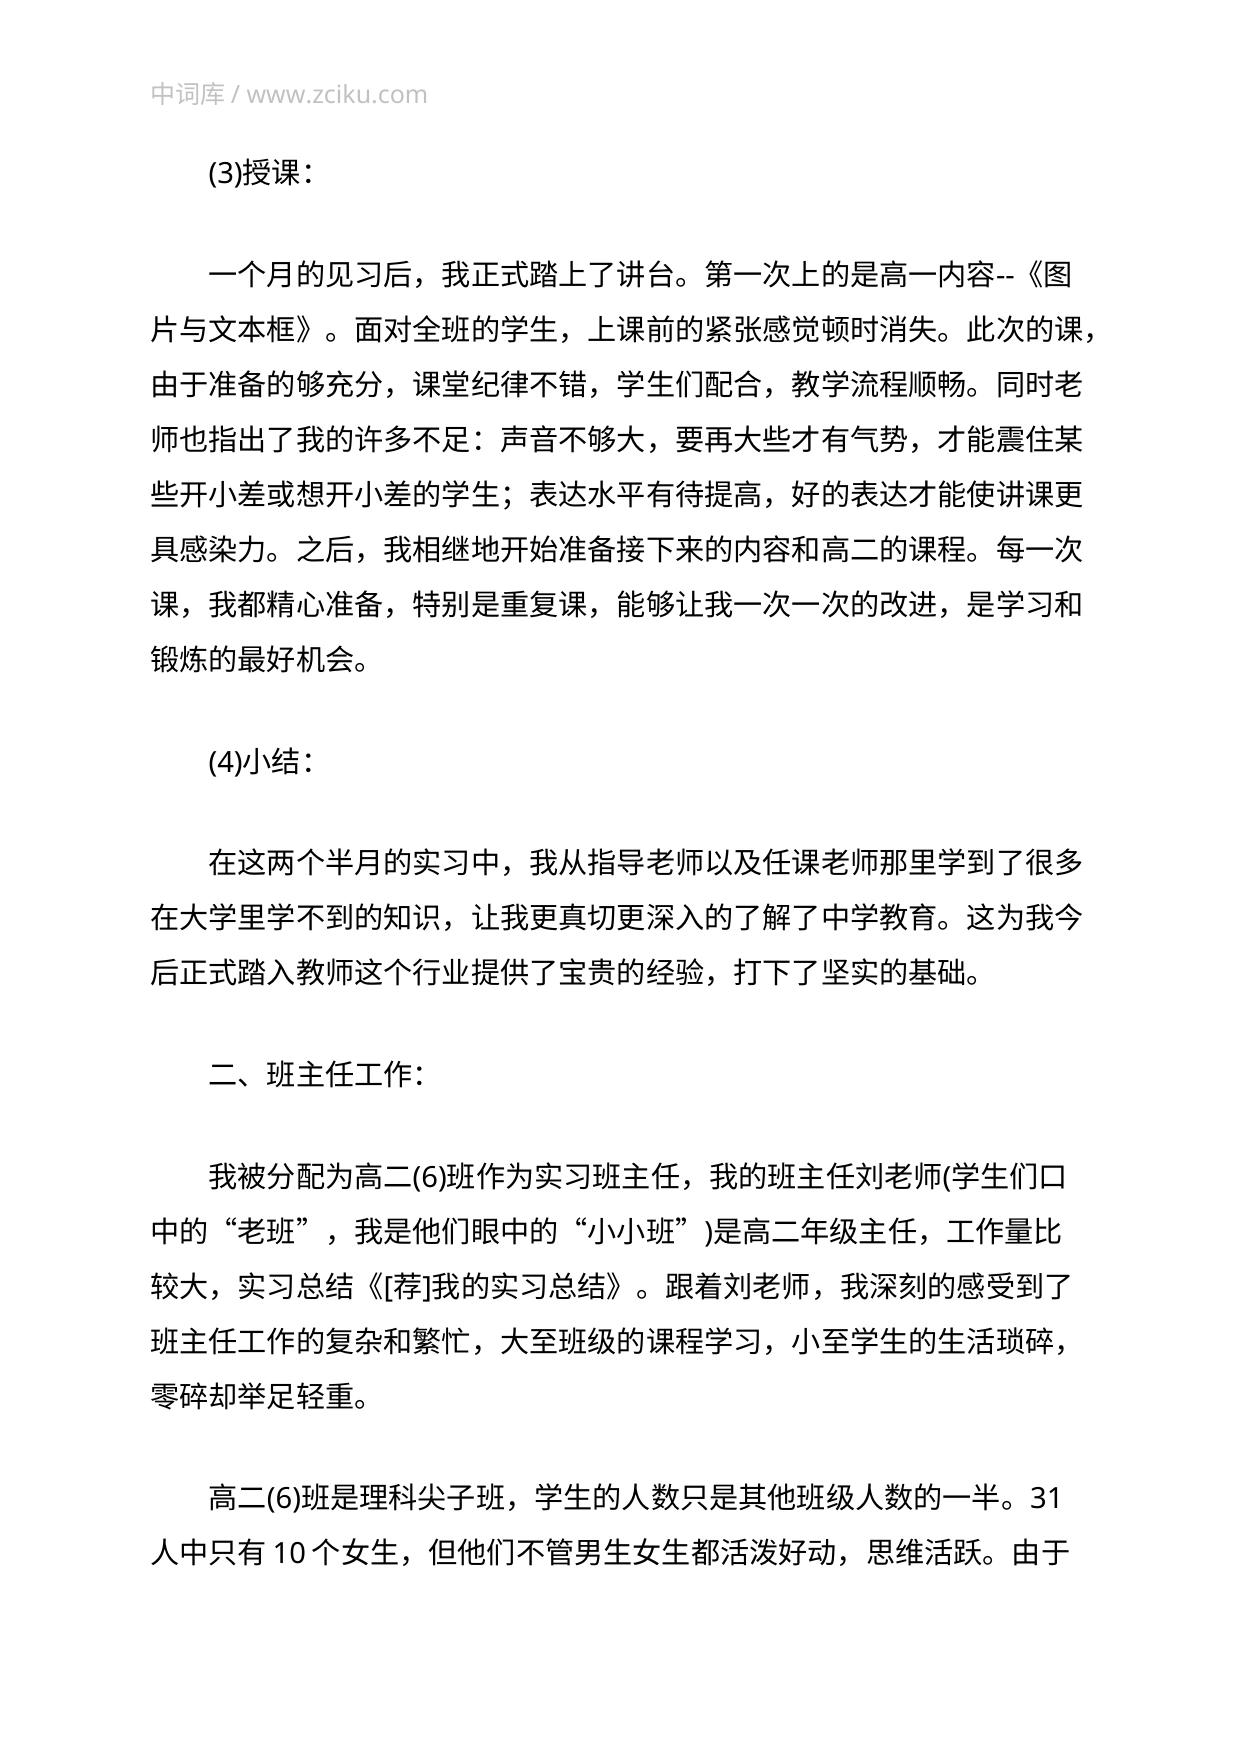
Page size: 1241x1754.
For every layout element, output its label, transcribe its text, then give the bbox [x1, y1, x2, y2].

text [150, 1475, 1090, 1572]
text 我被分配为高二(6)班作为实习班主任，我的班主任刘老师(学生们口中的“老班”，我是他们眼中的“小小班”)是高二年级主任，工作量比较大，实习总结《[荐]我的实习总结》。跟着刘老师，我深刻的感受到了班主任工作的复杂和繁忙，大至班级的课程学习，小至学生的生活琐碎，零碎却举足轻重。 [150, 1153, 1090, 1416]
text (3)授课： [150, 150, 1090, 192]
text 二、班主任工作： [150, 1052, 1090, 1094]
text (4)小结： [150, 738, 1090, 781]
text 在这两个半月的实习中，我从指导老师以及任课老师那里学到了很多在大学里学不到的知识，让我更真切更深入的了解了中学教育。这为我今后正式踏入教师这个行业提供了宝贵的经验，打下了坚实的基础。 [150, 840, 1090, 992]
text 一个月的见习后，我正式踏上了讲台。第一次上的是高一内容--《图片与文本框》。面对全班的学生，上课前的紧张感觉顿时消失。此次的课，由于准备的够充分，课堂纪律不错，学生们配合，教学流程顺畅。同时老师也指出了我的许多不足：声音不够大，要再大些才有气势，才能震住某些开小差或想开小差的学生；表达水平有待提高，好的表达才能使讲课更具感染力。之后，我相继地开始准备接下来的内容和高二的课程。每一次课，我都精心准备，特别是重复课，能够让我一次一次的改进，是学习和锻炼的最好机会。 [150, 252, 1090, 679]
